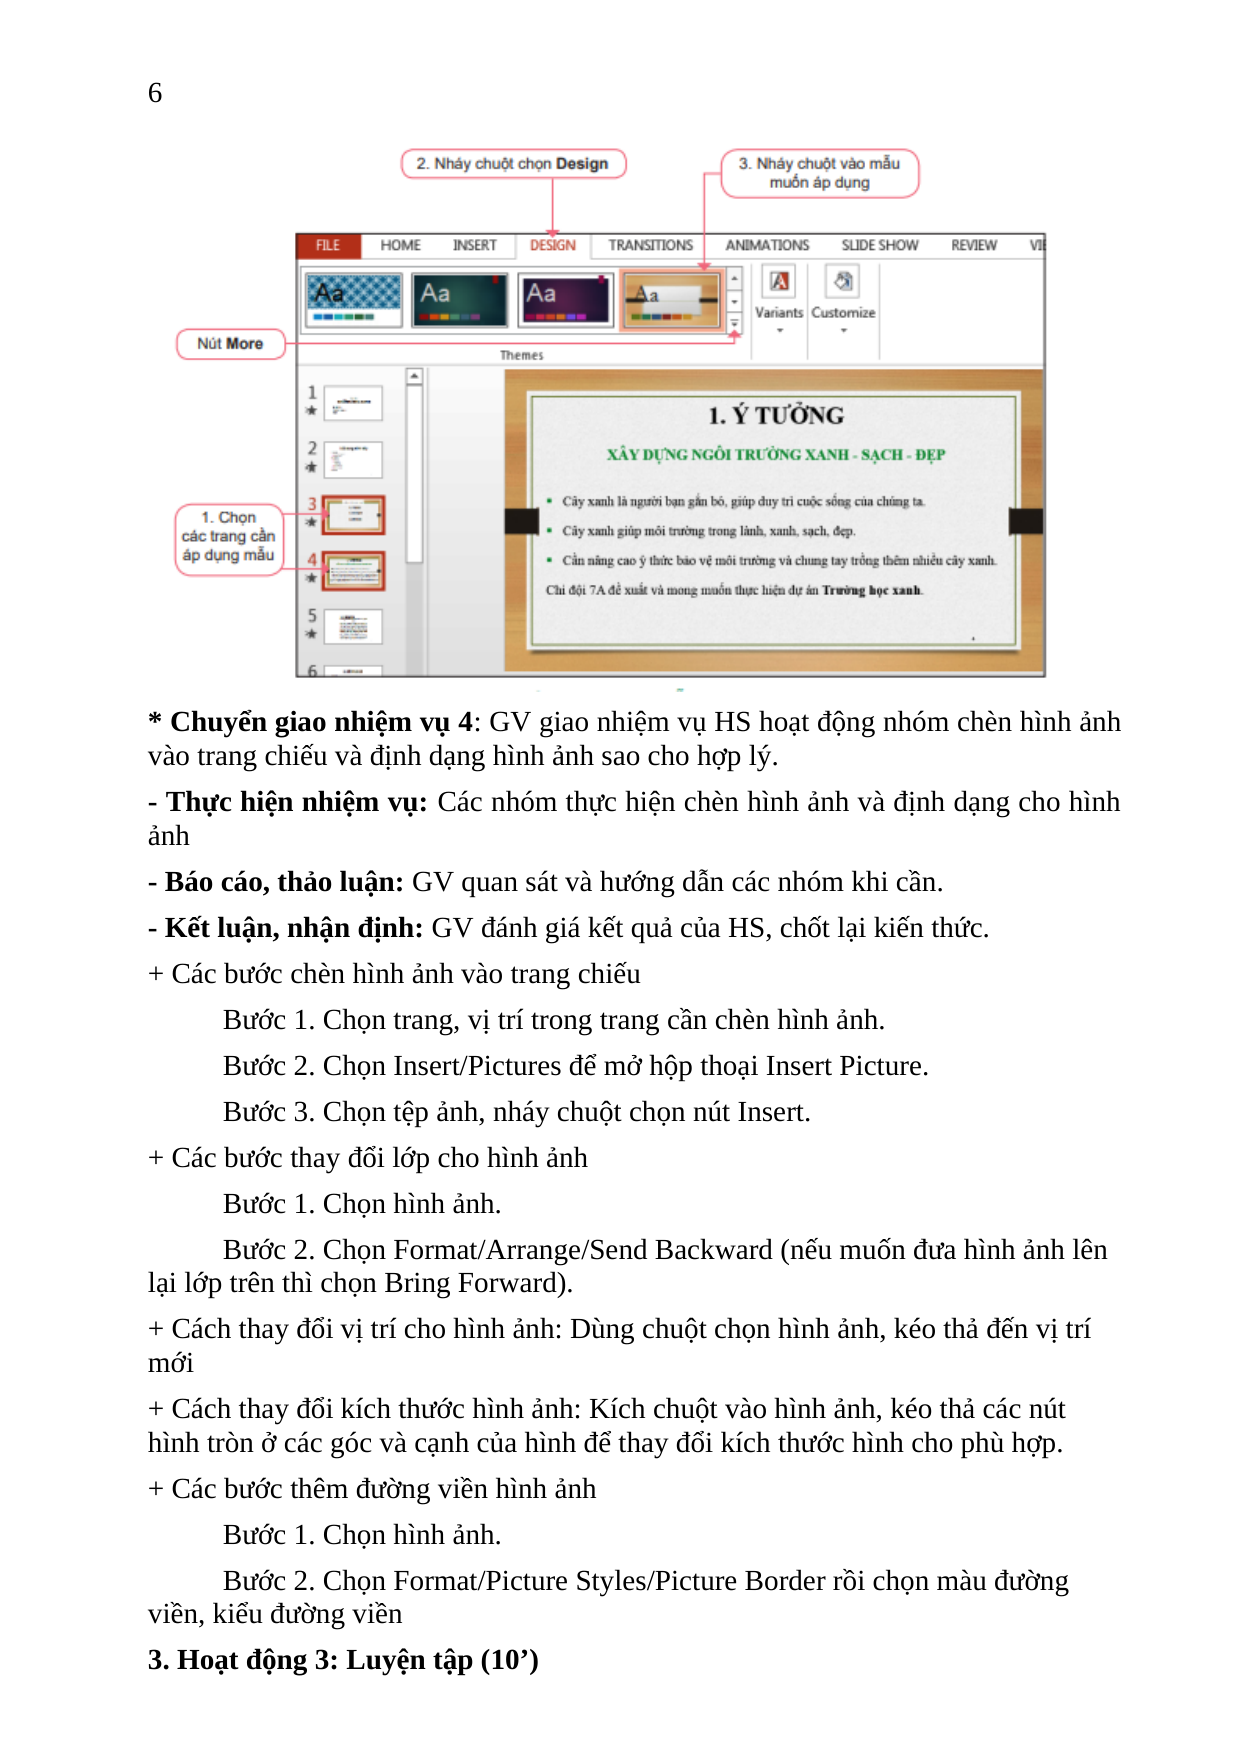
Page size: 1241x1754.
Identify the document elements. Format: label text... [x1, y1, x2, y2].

text Bước 1. Chọn hình ảnh. [148, 1517, 1122, 1550]
picture [147, 142, 1084, 692]
text 3. Hoạt động 3: Luyện tập (10’) [148, 1642, 1122, 1676]
text Bước 2. Chọn Format/Arrange/Send Backward (nếu muốn đưa hình ảnh lên lại lớp trên thì chọn Bring Forward). [148, 1232, 1122, 1299]
text Bước 2. Chọn Insert/Pictures để mở hộp thoại Insert Picture. [148, 1048, 1122, 1081]
text + Cách thay đổi vị trí cho hình ảnh: Dùng chuột chọn hình ảnh, kéo thả đến vị trí mới [148, 1312, 1122, 1379]
text + Các bước thêm đường viền hình ảnh [148, 1471, 1122, 1504]
text Bước 2. Chọn Format/Picture Styles/Picture Border rồi chọn màu đường viền, kiểu đường viền [148, 1563, 1122, 1630]
text Bước 3. Chọn tệp ảnh, nháy chuột chọn nút Insert. [148, 1094, 1122, 1127]
text Bước 1. Chọn trang, vị trí trong trang cần chèn hình ảnh. [148, 1002, 1122, 1035]
text + Cách thay đổi kích thước hình ảnh: Kích chuột vào hình ảnh, kéo thả các nút hình tròn ở các góc và cạnh của hình để thay đổi kích thước hình cho phù hợp. [148, 1391, 1122, 1458]
text - Thực hiện nhiệm vụ: Các nhóm thực hiện chèn hình ảnh và định dạng cho hình ảnh [148, 784, 1122, 851]
text - Báo cáo, thảo luận: GV quan sát và hướng dẫn các nhóm khi cần. [148, 864, 1122, 897]
text * Chuyển giao nhiệm vụ 4: GV giao nhiệm vụ HS hoạt động nhóm chèn hình ảnh vào trang chiếu và định dạng hình ảnh sao cho hợp lý. [148, 704, 1122, 772]
text + Các bước chèn hình ảnh vào trang chiếu [148, 956, 1122, 989]
text - Kết luận, nhận định: GV đánh giá kết quả của HS, chốt lại kiến thức. [148, 910, 1122, 943]
text + Các bước thay đổi lớp cho hình ảnh [148, 1140, 1122, 1173]
text Bước 1. Chọn hình ảnh. [148, 1186, 1122, 1219]
